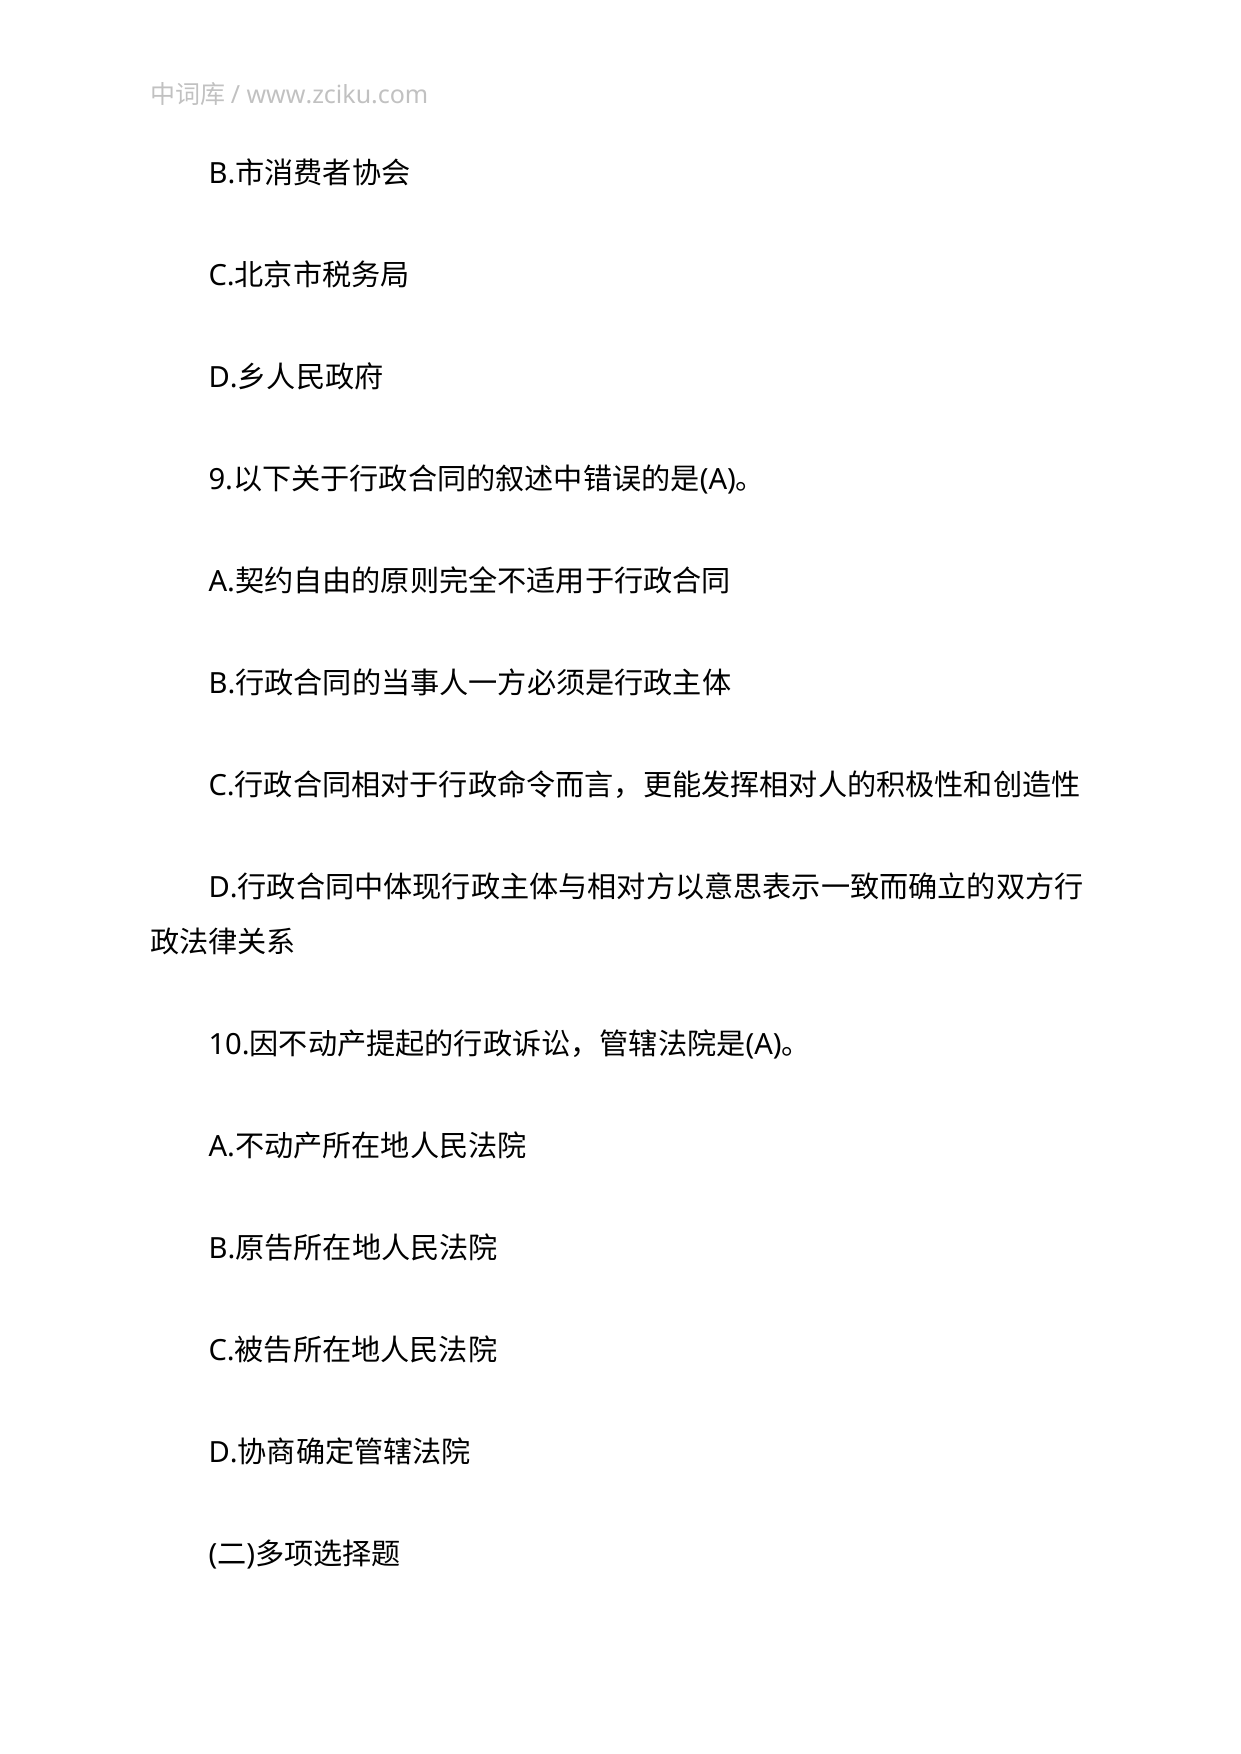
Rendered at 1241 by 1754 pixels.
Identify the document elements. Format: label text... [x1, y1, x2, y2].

text A.不动产所在地人民法院 [150, 1123, 1090, 1165]
text D.乡人民政府 [150, 354, 1090, 396]
text (二)多项选择题 [150, 1531, 1090, 1573]
text C.北京市税务局 [150, 252, 1090, 294]
text D.行政合同中体现行政主体与相对方以意思表示一致而确立的双方行政法律关系 [150, 864, 1090, 961]
text 10.因不动产提起的行政诉讼，管辖法院是(A)。 [150, 1021, 1090, 1063]
text B.行政合同的当事人一方必须是行政主体 [150, 660, 1090, 702]
text C.被告所在地人民法院 [150, 1327, 1090, 1369]
text D.协商确定管辖法院 [150, 1428, 1090, 1471]
text B.原告所在地人民法院 [150, 1224, 1090, 1267]
text 9.以下关于行政合同的叙述中错误的是(A)。 [150, 456, 1090, 498]
text B.市消费者协会 [150, 150, 1090, 192]
text C.行政合同相对于行政命令而言，更能发挥相对人的积极性和创造性 [150, 762, 1090, 804]
text A.契约自由的原则完全不适用于行政合同 [150, 558, 1090, 600]
